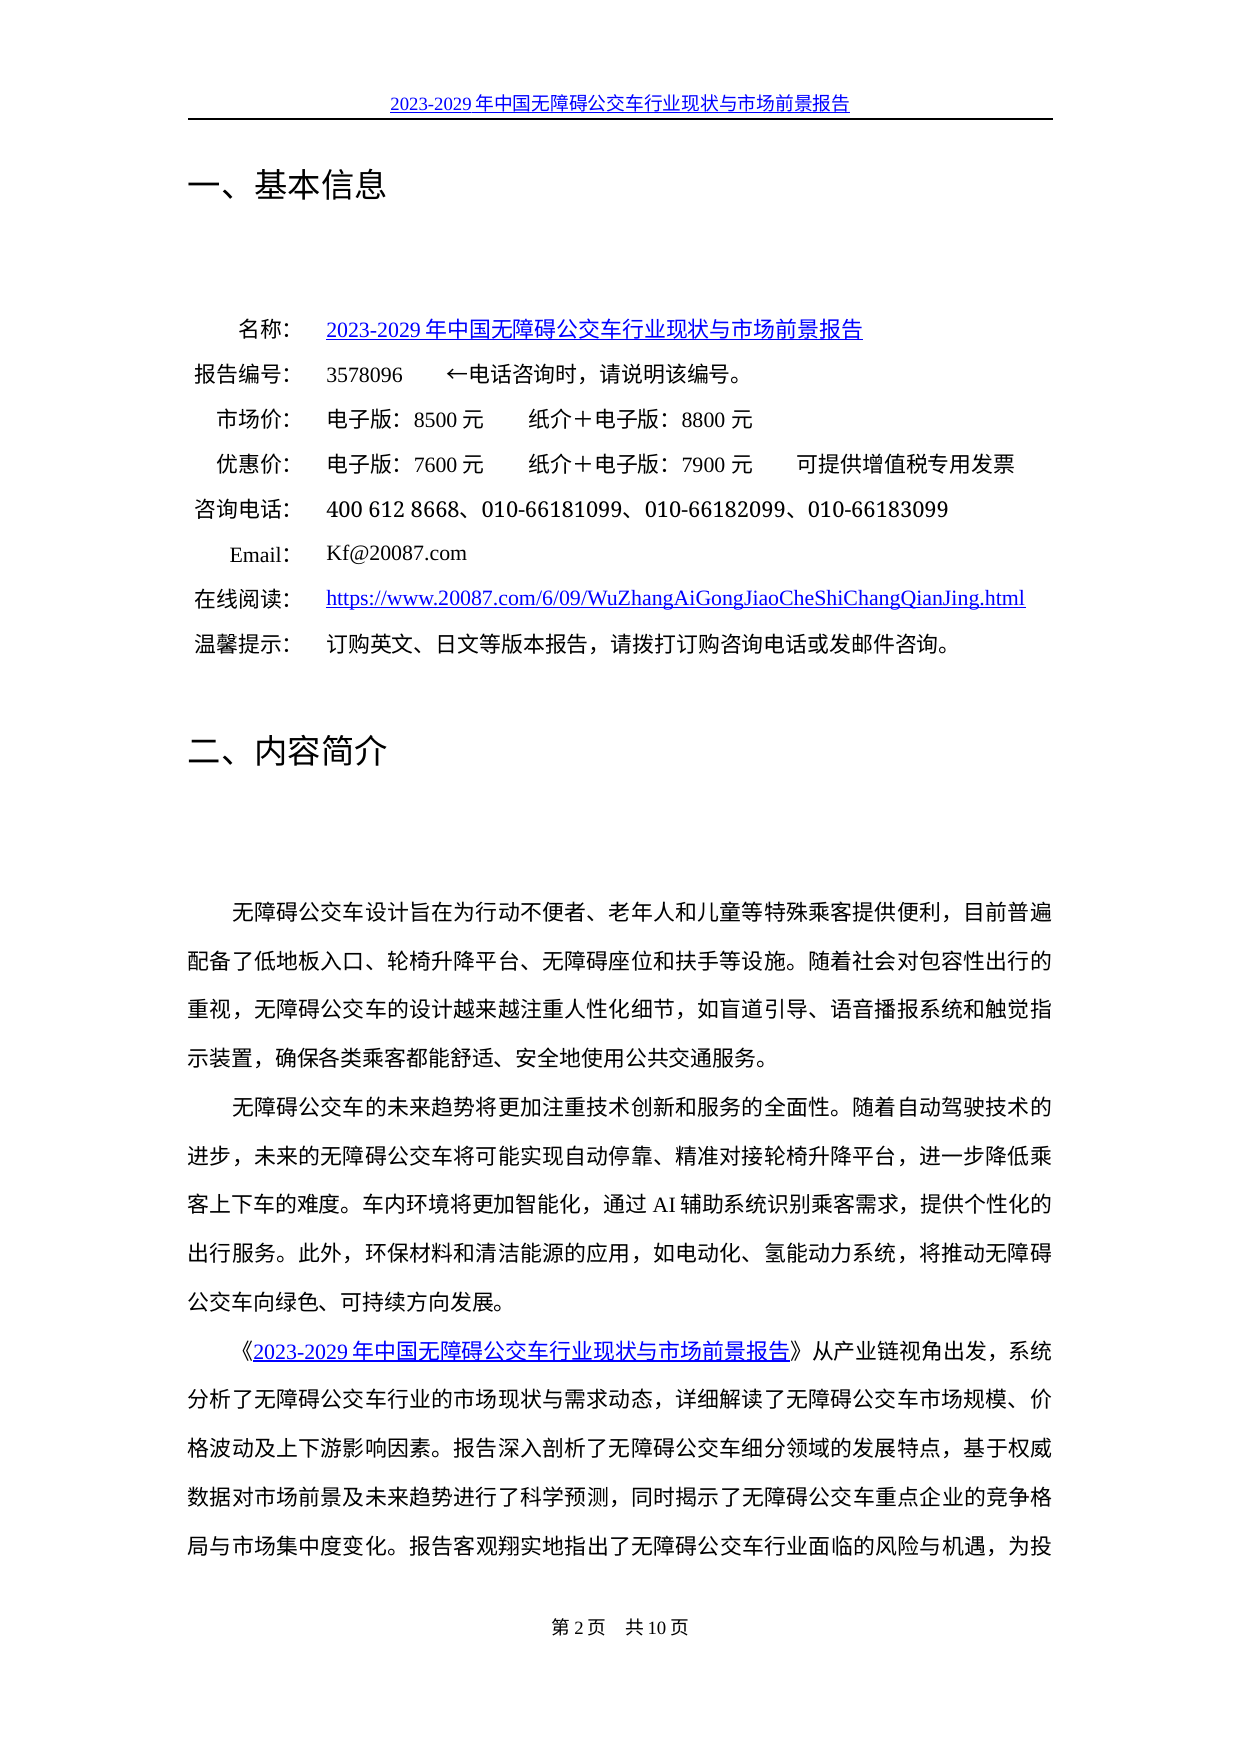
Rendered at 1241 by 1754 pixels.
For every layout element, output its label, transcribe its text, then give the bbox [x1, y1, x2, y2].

table_cell 优惠价： [167, 447, 315, 492]
table_header 名称： [167, 312, 315, 357]
table_cell Kf@20087.com [315, 537, 1073, 582]
table_header 2023-2029年中国无障碍公交车行业现状与市场前景报告 [315, 312, 1073, 357]
table_cell 电子版：8500 元 纸介＋电子版：8800 元 [315, 402, 1073, 447]
table_cell 订购英文、日文等版本报告，请拨打订购咨询电话或发邮件咨询。 [315, 627, 1073, 672]
title 一、基本信息 [187, 150, 1053, 215]
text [187, 894, 1053, 1561]
table_cell 在线阅读： [167, 582, 315, 627]
title 二、内容简介 [187, 717, 1053, 782]
table_cell 3578096 ←电话咨询时，请说明该编号。 [315, 357, 1073, 402]
table_cell 报告编号： [167, 357, 315, 402]
table_cell Email： [167, 537, 315, 582]
table_cell 400 612 8668、010-66181099、010-66182099、010-66183099 [315, 492, 1073, 537]
table_cell 温馨提示： [167, 627, 315, 672]
table_cell [315, 582, 1073, 627]
table_cell 咨询电话： [167, 492, 315, 537]
table_cell 市场价： [167, 402, 315, 447]
table_cell 电子版：7600 元 纸介＋电子版：7900 元 可提供增值税专用发票 [315, 447, 1073, 492]
